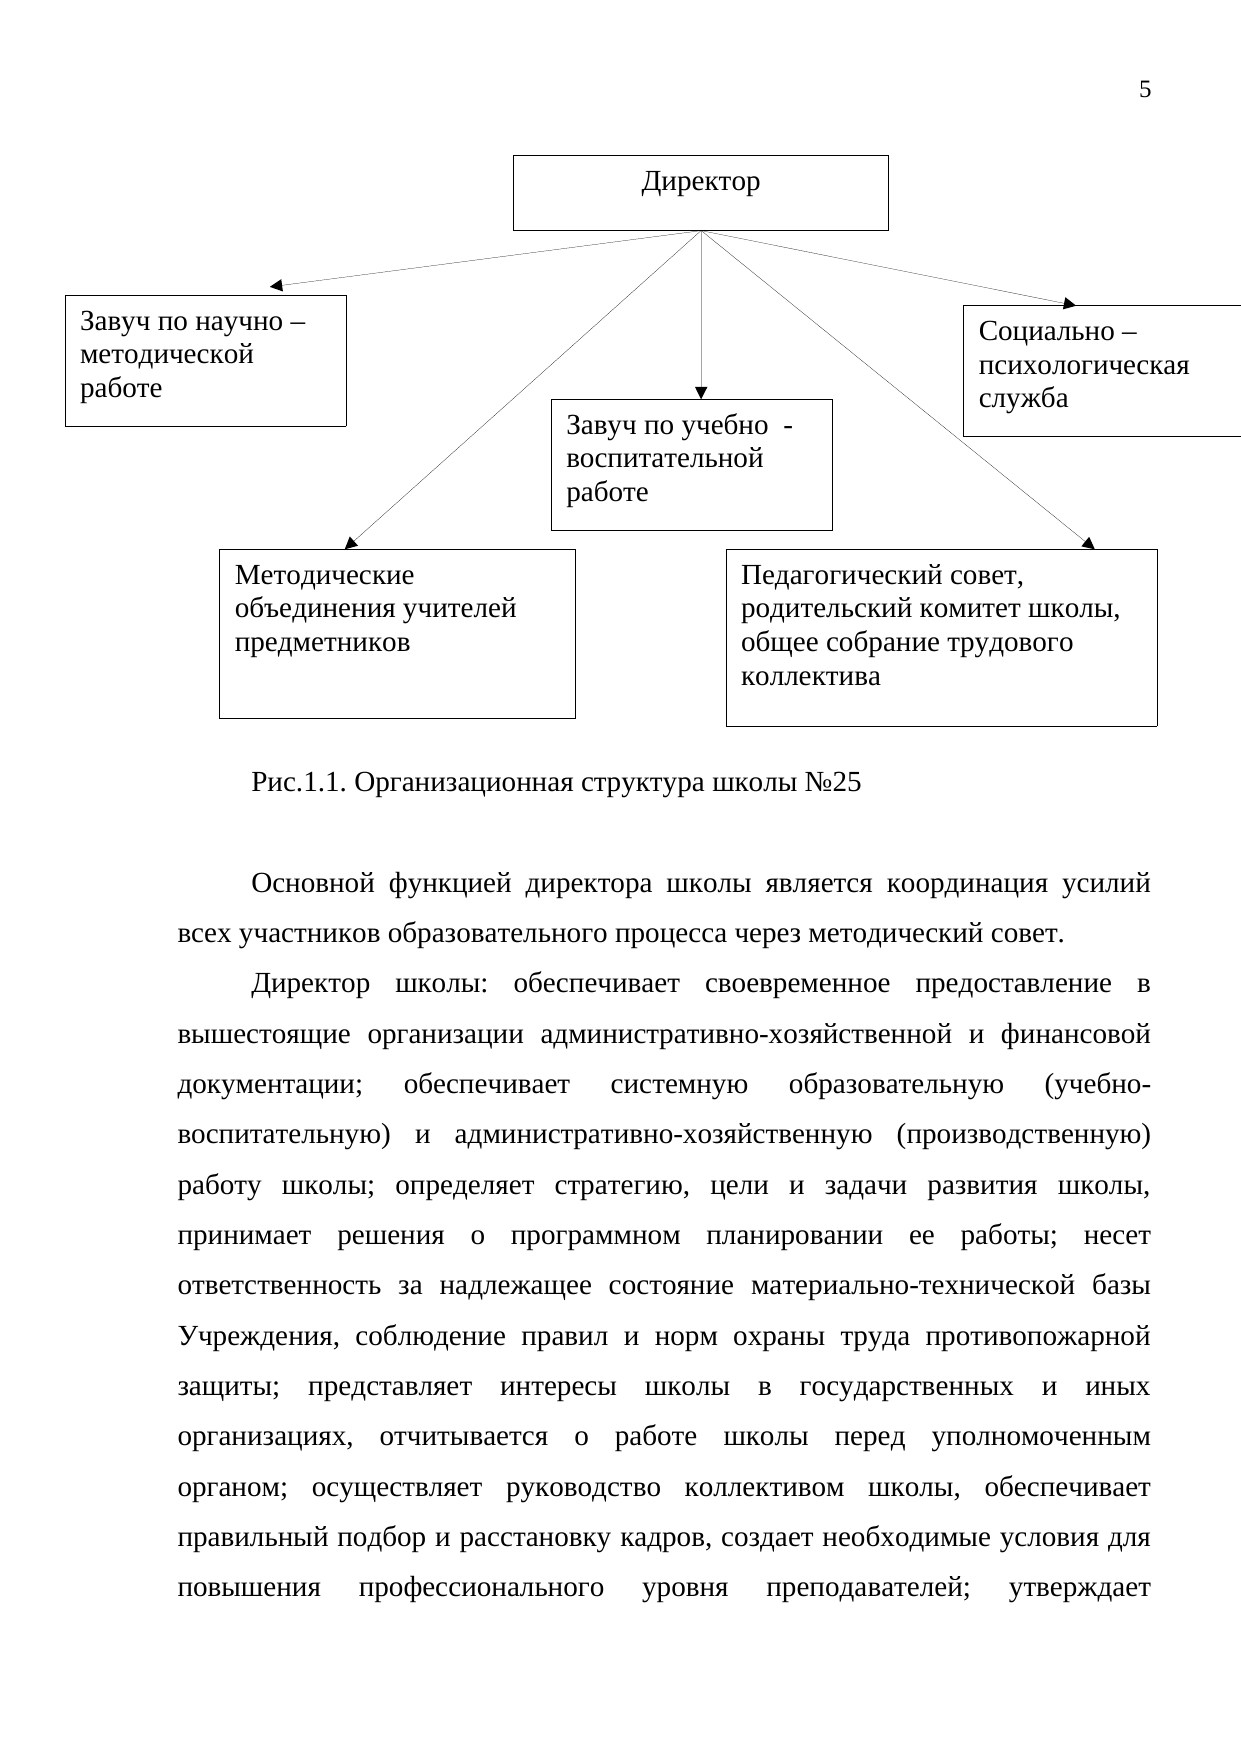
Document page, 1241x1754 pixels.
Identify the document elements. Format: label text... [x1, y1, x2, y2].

text Рис.1.1. Организационная структура школы №25 [177, 764, 1152, 798]
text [177, 966, 1152, 1603]
text Основной функцией директора школы является координация усилий всех участников образовательного процесса через методический совет. [177, 865, 1152, 949]
